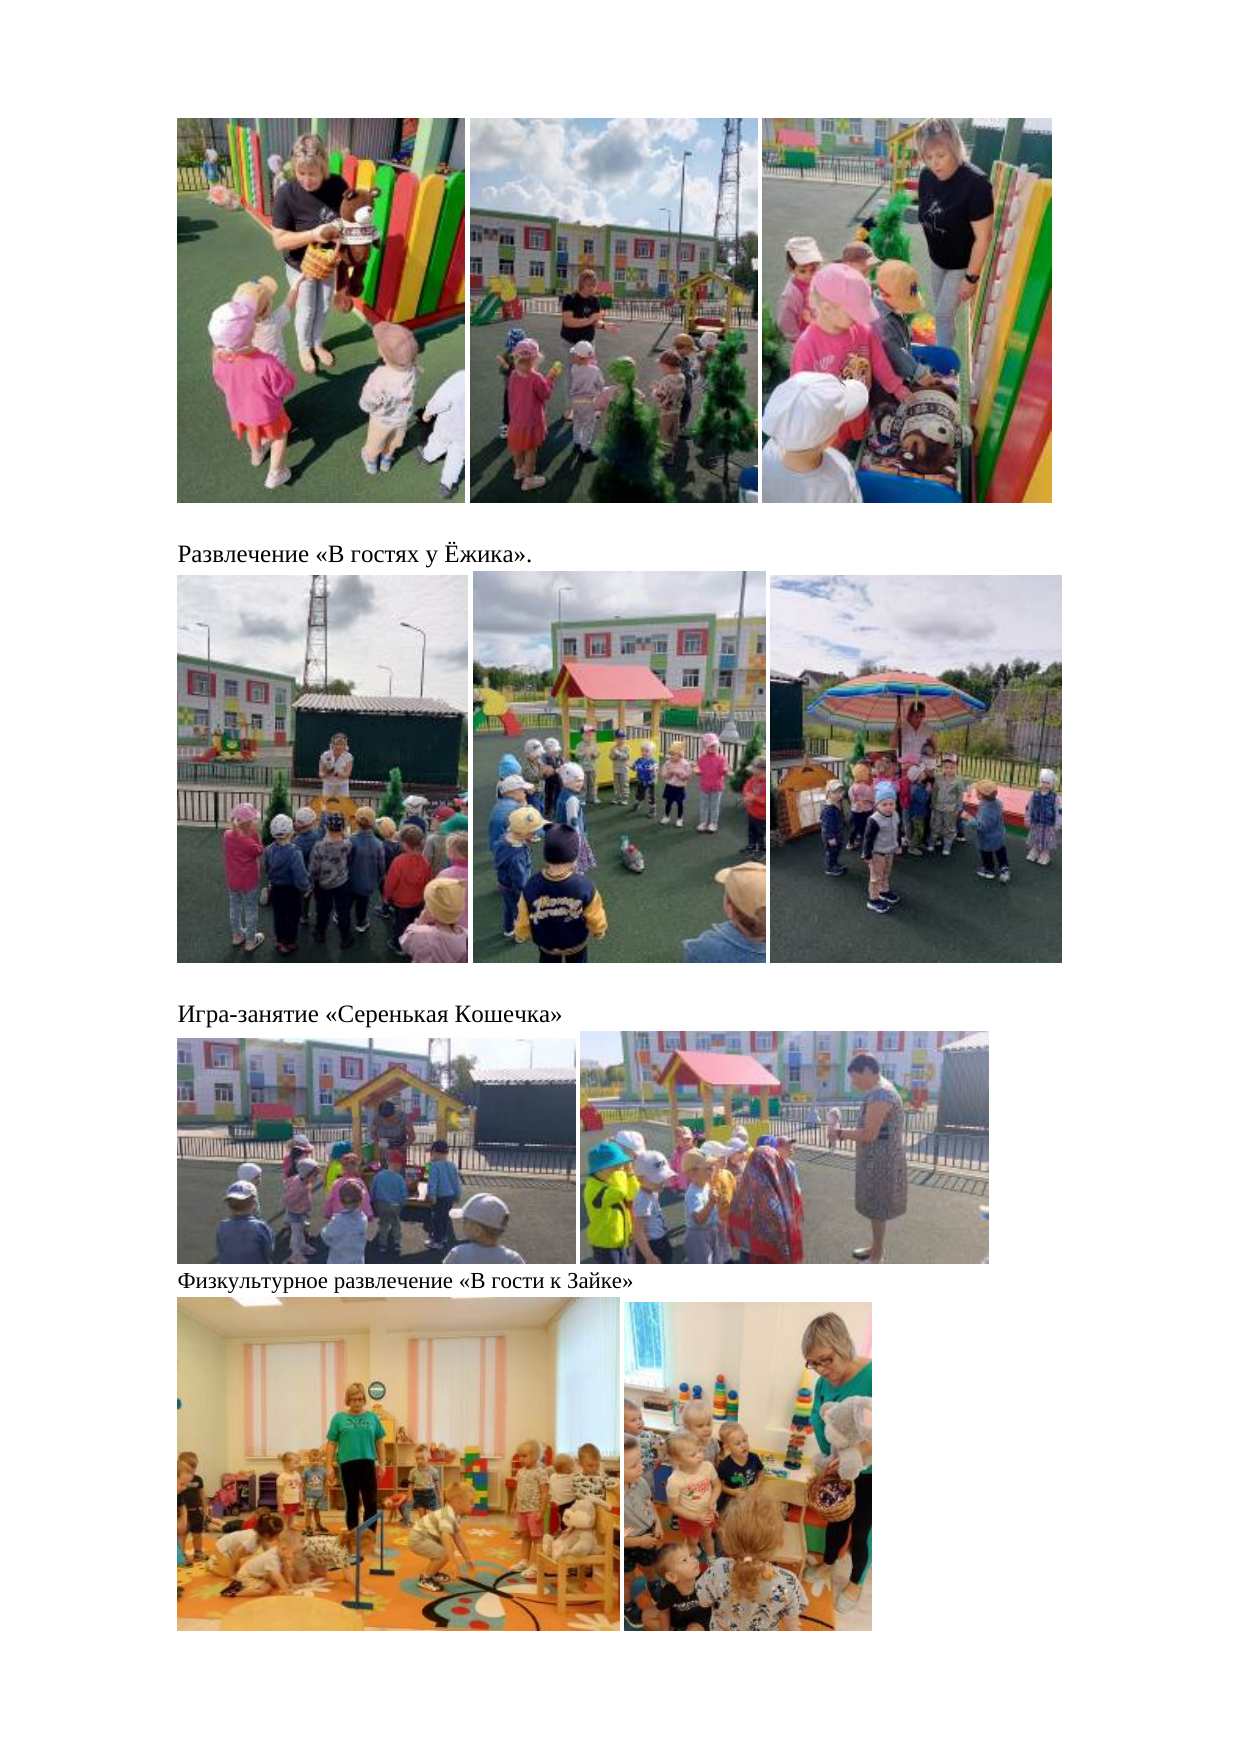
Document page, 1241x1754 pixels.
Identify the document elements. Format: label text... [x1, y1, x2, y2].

picture [177, 575, 468, 963]
picture [177, 118, 465, 503]
picture [473, 571, 766, 963]
picture [177, 1038, 576, 1264]
picture [762, 118, 1052, 503]
picture [624, 1302, 872, 1631]
picture [177, 1297, 620, 1631]
picture [580, 1031, 989, 1264]
text Физкультурное развлечение «В гости к Зайке» [177, 1268, 1152, 1294]
text Игра-занятие «Серенькая Кошечка» [177, 999, 1152, 1028]
picture [470, 118, 758, 503]
picture [770, 575, 1062, 963]
text Развлечение «В гостях у Ёжика». [177, 539, 1152, 568]
